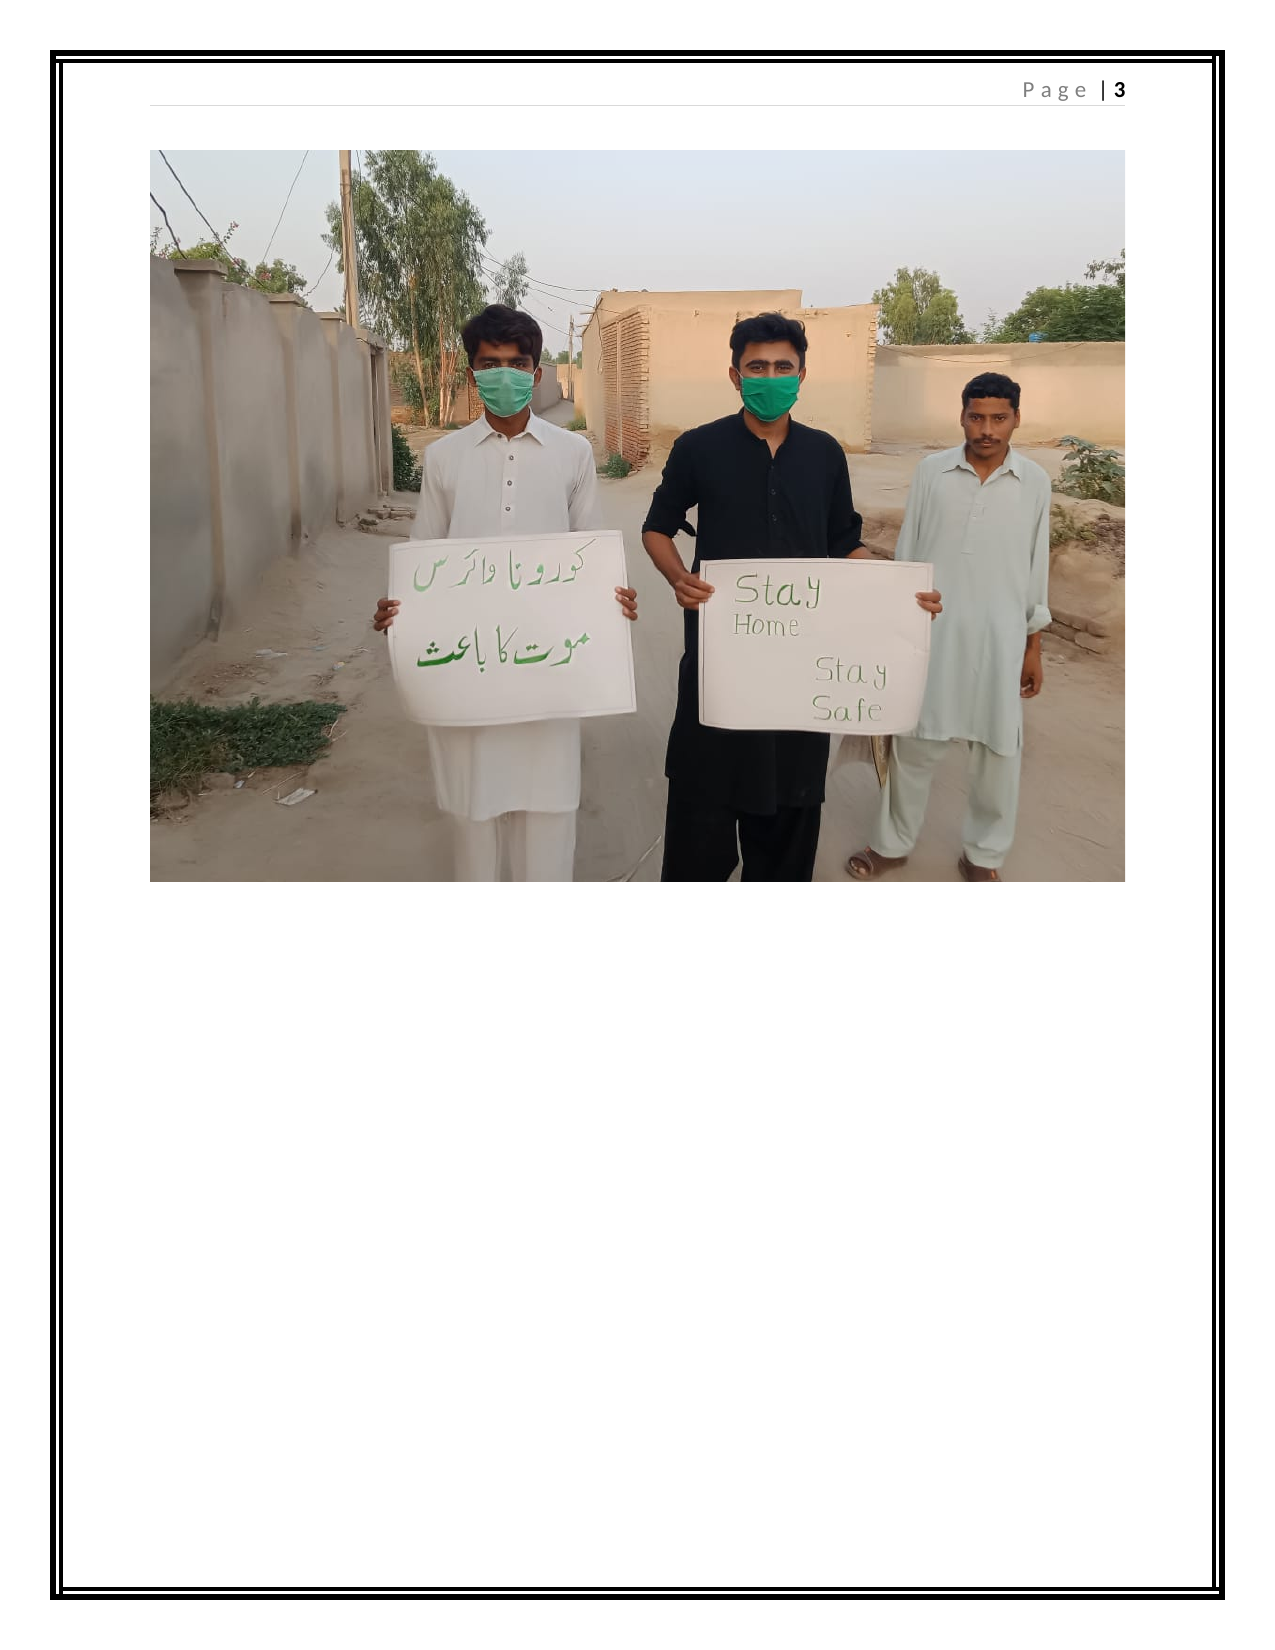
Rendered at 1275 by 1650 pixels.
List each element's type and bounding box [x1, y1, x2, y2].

picture [150, 150, 1125, 882]
